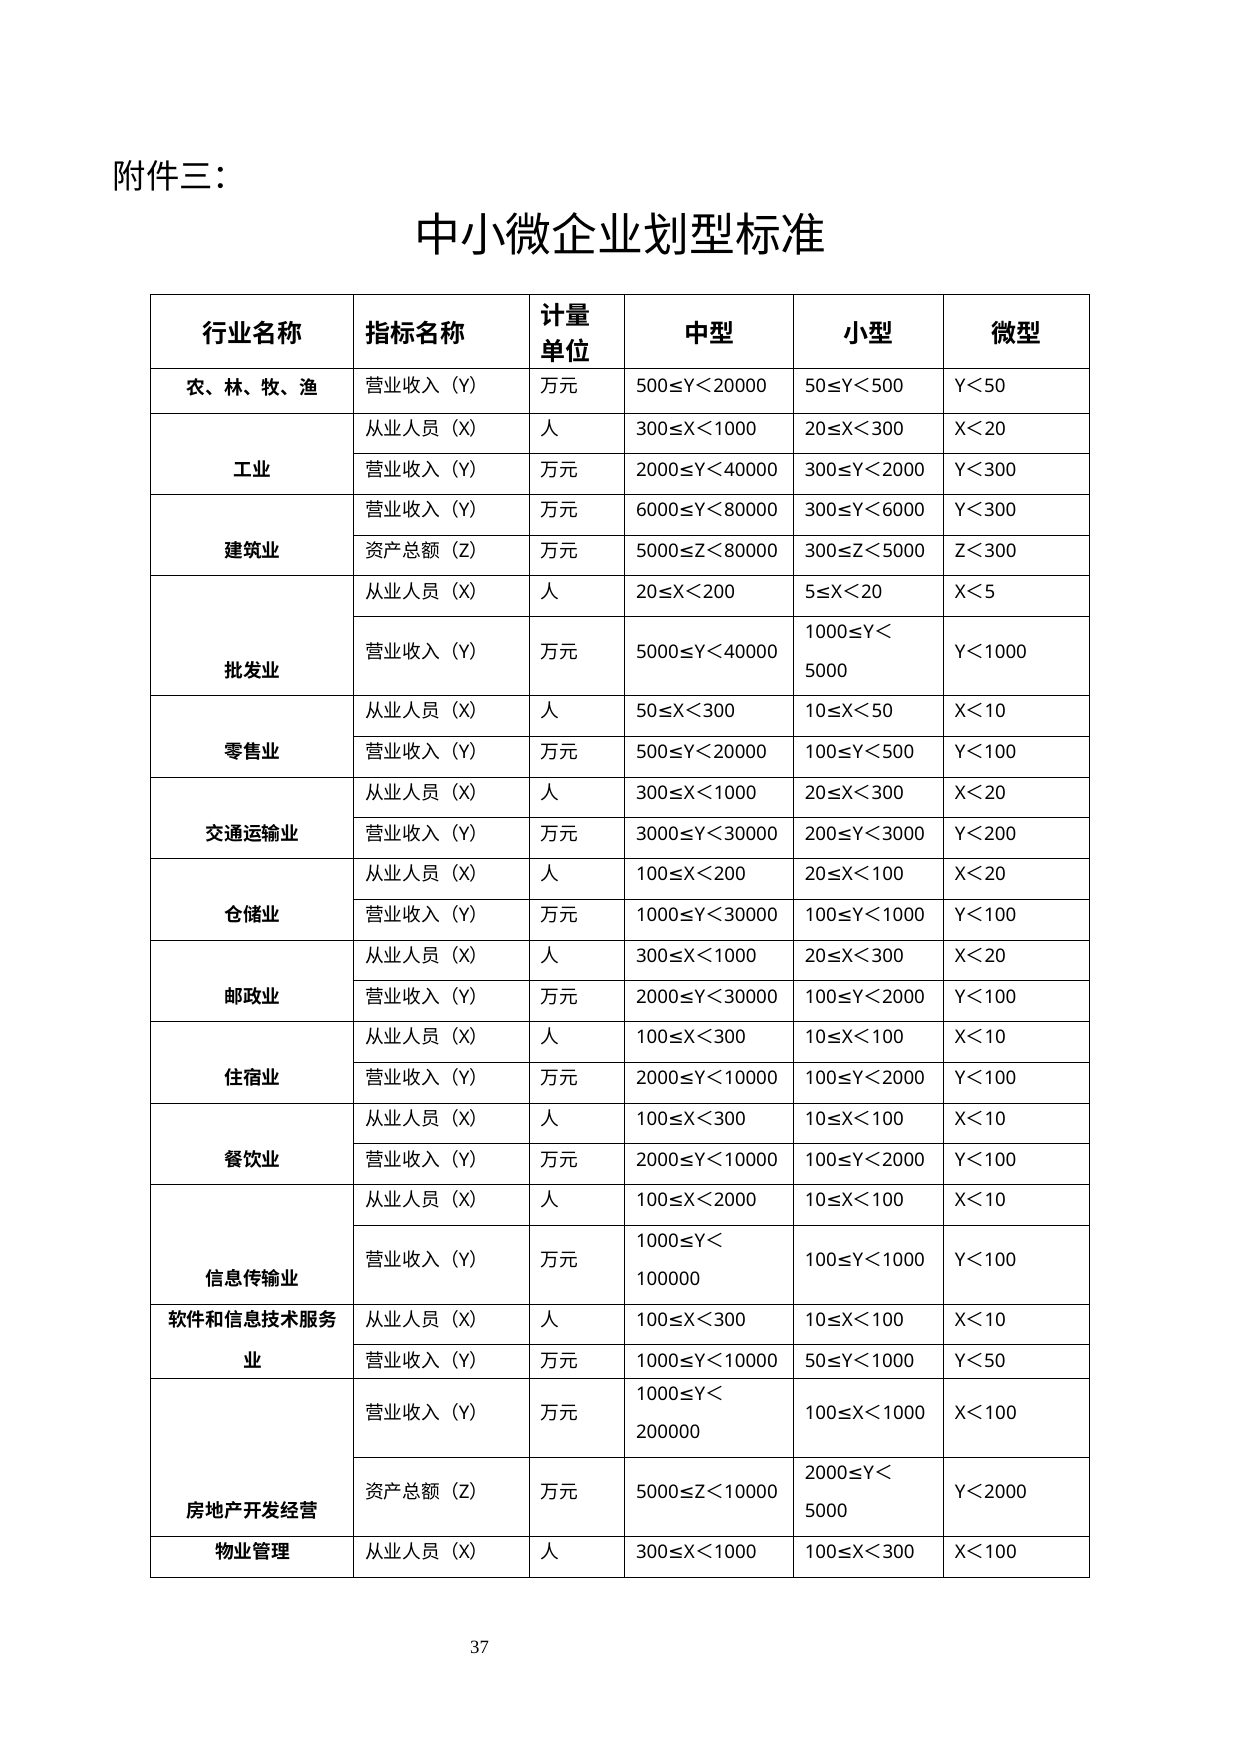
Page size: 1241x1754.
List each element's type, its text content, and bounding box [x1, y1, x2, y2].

table_cell 从业人员（X） [354, 696, 529, 736]
table_cell X＜20 [944, 859, 1089, 899]
table_header 中型 [625, 295, 793, 368]
table_cell 100≤X＜200 [625, 859, 793, 899]
table_cell 10≤X＜100 [794, 1104, 943, 1143]
table_cell 资产总额（Z） [354, 536, 529, 575]
table_cell 20≤X＜200 [625, 576, 793, 616]
table_cell 300≤X＜1000 [625, 778, 793, 817]
table_cell 营业收入（Y） [354, 495, 529, 535]
table_cell 营业收入（Y） [354, 454, 529, 494]
table_cell 从业人员（X） [354, 1185, 529, 1224]
table_cell X＜20 [944, 941, 1089, 980]
table_cell 营业收入（Y） [354, 737, 529, 777]
table_cell 5000≤Z＜80000 [625, 536, 793, 575]
table_cell 100≤X＜2000 [625, 1185, 793, 1224]
table_cell 人 [530, 1185, 624, 1224]
table_cell 人 [530, 778, 624, 817]
table_cell Y＜50 [944, 369, 1089, 412]
table_cell 交通运输业 [151, 778, 353, 858]
table_cell 万元 [530, 1458, 624, 1536]
table_cell 500≤Y＜20000 [625, 369, 793, 412]
table_cell 从业人员（X） [354, 1022, 529, 1062]
table_cell 物业管理 [151, 1537, 353, 1577]
table_cell 2000≤Y＜10000 [625, 1063, 793, 1102]
table_cell 人 [530, 941, 624, 980]
table_cell 营业收入（Y） [354, 1379, 529, 1457]
table_cell 建筑业 [151, 495, 353, 575]
table_cell 3000≤Y＜30000 [625, 818, 793, 858]
table_cell 100≤X＜300 [794, 1537, 943, 1577]
table_cell 人 [530, 1022, 624, 1062]
table_cell 1000≤Y＜5000 [794, 617, 943, 695]
table_cell 20≤X＜300 [794, 941, 943, 980]
table_header 指标名称 [354, 295, 529, 368]
table_cell 营业收入（Y） [354, 900, 529, 939]
table_cell 100≤Y＜500 [794, 737, 943, 777]
table_cell X＜20 [944, 778, 1089, 817]
table_cell 2000≤Y＜30000 [625, 981, 793, 1021]
table_cell 300≤Y＜2000 [794, 454, 943, 494]
table_cell X＜5 [944, 576, 1089, 616]
table_cell 万元 [530, 1063, 624, 1102]
table_cell Y＜300 [944, 454, 1089, 494]
table_cell Y＜50 [944, 1345, 1089, 1378]
table_cell 100≤Y＜1000 [794, 1226, 943, 1303]
table_cell 2000≤Y＜40000 [625, 454, 793, 494]
table_cell 从业人员（X） [354, 576, 529, 616]
table_cell 万元 [530, 737, 624, 777]
table_cell 从业人员（X） [354, 941, 529, 980]
table_cell 10≤X＜100 [794, 1022, 943, 1062]
table_cell 1000≤Y＜10000 [625, 1345, 793, 1378]
table_cell 软件和信息技术服务业 [151, 1305, 353, 1378]
table_cell X＜10 [944, 1104, 1089, 1143]
table_cell 营业收入（Y） [354, 1063, 529, 1102]
table_cell 万元 [530, 981, 624, 1021]
table_cell 300≤Y＜6000 [794, 495, 943, 535]
table_cell 500≤Y＜20000 [625, 737, 793, 777]
table_cell 人 [530, 859, 624, 899]
table_cell 20≤X＜300 [794, 414, 943, 453]
table_cell 2000≤Y＜5000 [794, 1458, 943, 1536]
table_cell 100≤X＜1000 [794, 1379, 943, 1457]
table_cell 万元 [530, 617, 624, 695]
table_cell Y＜1000 [944, 617, 1089, 695]
table_cell 1000≤Y＜200000 [625, 1379, 793, 1457]
table_cell 营业收入（Y） [354, 818, 529, 858]
table_cell 100≤X＜300 [625, 1305, 793, 1344]
text 中小微企业划型标准 [112, 198, 1128, 264]
table_cell 房地产开发经营 [151, 1379, 353, 1536]
table_cell X＜20 [944, 414, 1089, 453]
table_cell 300≤Z＜5000 [794, 536, 943, 575]
table_cell 邮政业 [151, 941, 353, 1021]
table_cell 万元 [530, 495, 624, 535]
table_cell 从业人员（X） [354, 1305, 529, 1344]
table_cell Y＜300 [944, 495, 1089, 535]
table_cell 从业人员（X） [354, 859, 529, 899]
table_cell 仓储业 [151, 859, 353, 939]
table_cell 从业人员（X） [354, 1104, 529, 1143]
table_cell 300≤X＜1000 [625, 1537, 793, 1577]
table_cell 资产总额（Z） [354, 1458, 529, 1536]
table_cell 人 [530, 1104, 624, 1143]
table_cell 10≤X＜100 [794, 1185, 943, 1224]
table_cell 营业收入（Y） [354, 1345, 529, 1378]
table_cell 1000≤Y＜30000 [625, 900, 793, 939]
table_cell 万元 [530, 900, 624, 939]
table_cell 万元 [530, 454, 624, 494]
table_cell 人 [530, 696, 624, 736]
table_cell 从业人员（X） [354, 778, 529, 817]
table_cell 300≤X＜1000 [625, 941, 793, 980]
table_cell Y＜100 [944, 1226, 1089, 1303]
table_cell 营业收入（Y） [354, 1144, 529, 1184]
table_header 微型 [944, 295, 1089, 368]
table_cell X＜10 [944, 1185, 1089, 1224]
table_cell 营业收入（Y） [354, 617, 529, 695]
table_cell 100≤X＜300 [625, 1022, 793, 1062]
table_cell 50≤Y＜500 [794, 369, 943, 412]
table_cell 餐饮业 [151, 1104, 353, 1184]
table_cell 万元 [530, 1345, 624, 1378]
table_cell 批发业 [151, 576, 353, 695]
text 附件三： [112, 150, 1128, 198]
table_cell Y＜2000 [944, 1458, 1089, 1536]
table_cell 万元 [530, 1144, 624, 1184]
table_cell 100≤Y＜2000 [794, 981, 943, 1021]
table_cell 零售业 [151, 696, 353, 777]
table_cell 营业收入（Y） [354, 981, 529, 1021]
table_cell Y＜100 [944, 1144, 1089, 1184]
table_cell 农、林、牧、渔 [151, 369, 353, 412]
table_cell 人 [530, 414, 624, 453]
table_cell 1000≤Y＜100000 [625, 1226, 793, 1303]
table_cell 万元 [530, 369, 624, 412]
table_cell 万元 [530, 1379, 624, 1457]
table_cell Y＜100 [944, 981, 1089, 1021]
table_cell X＜10 [944, 696, 1089, 736]
table_cell 工业 [151, 414, 353, 494]
table_header 计量单位 [530, 295, 624, 368]
table_cell 营业收入（Y） [354, 1226, 529, 1303]
table_cell X＜10 [944, 1305, 1089, 1344]
table_cell 6000≤Y＜80000 [625, 495, 793, 535]
table_cell 人 [530, 1537, 624, 1577]
table_cell 从业人员（X） [354, 1537, 529, 1577]
table_cell 5000≤Z＜10000 [625, 1458, 793, 1536]
table_cell 100≤Y＜1000 [794, 900, 943, 939]
table_cell X＜100 [944, 1537, 1089, 1577]
table_cell 住宿业 [151, 1022, 353, 1102]
table_cell Y＜100 [944, 737, 1089, 777]
table_cell 20≤X＜300 [794, 778, 943, 817]
table_cell X＜100 [944, 1379, 1089, 1457]
table_cell 50≤Y＜1000 [794, 1345, 943, 1378]
table_cell 20≤X＜100 [794, 859, 943, 899]
table_header 行业名称 [151, 295, 353, 368]
table_cell 从业人员（X） [354, 414, 529, 453]
table_header 小型 [794, 295, 943, 368]
table_cell Y＜200 [944, 818, 1089, 858]
table_cell 人 [530, 1305, 624, 1344]
table_cell Y＜100 [944, 900, 1089, 939]
table_cell 2000≤Y＜10000 [625, 1144, 793, 1184]
table_cell Y＜100 [944, 1063, 1089, 1102]
table_cell 人 [530, 576, 624, 616]
table_cell 300≤X＜1000 [625, 414, 793, 453]
table_cell 5000≤Y＜40000 [625, 617, 793, 695]
table_cell 万元 [530, 818, 624, 858]
table_cell 万元 [530, 1226, 624, 1303]
table_cell 5≤X＜20 [794, 576, 943, 616]
table_cell 100≤X＜300 [625, 1104, 793, 1143]
table_cell 信息传输业 [151, 1185, 353, 1303]
table_cell 万元 [530, 536, 624, 575]
table_cell 50≤X＜300 [625, 696, 793, 736]
table_cell 100≤Y＜2000 [794, 1144, 943, 1184]
table_cell 100≤Y＜2000 [794, 1063, 943, 1102]
table_cell Z＜300 [944, 536, 1089, 575]
table_cell 200≤Y＜3000 [794, 818, 943, 858]
table_cell X＜10 [944, 1022, 1089, 1062]
table_cell 营业收入（Y） [354, 369, 529, 412]
table_cell 10≤X＜50 [794, 696, 943, 736]
table_cell 10≤X＜100 [794, 1305, 943, 1344]
